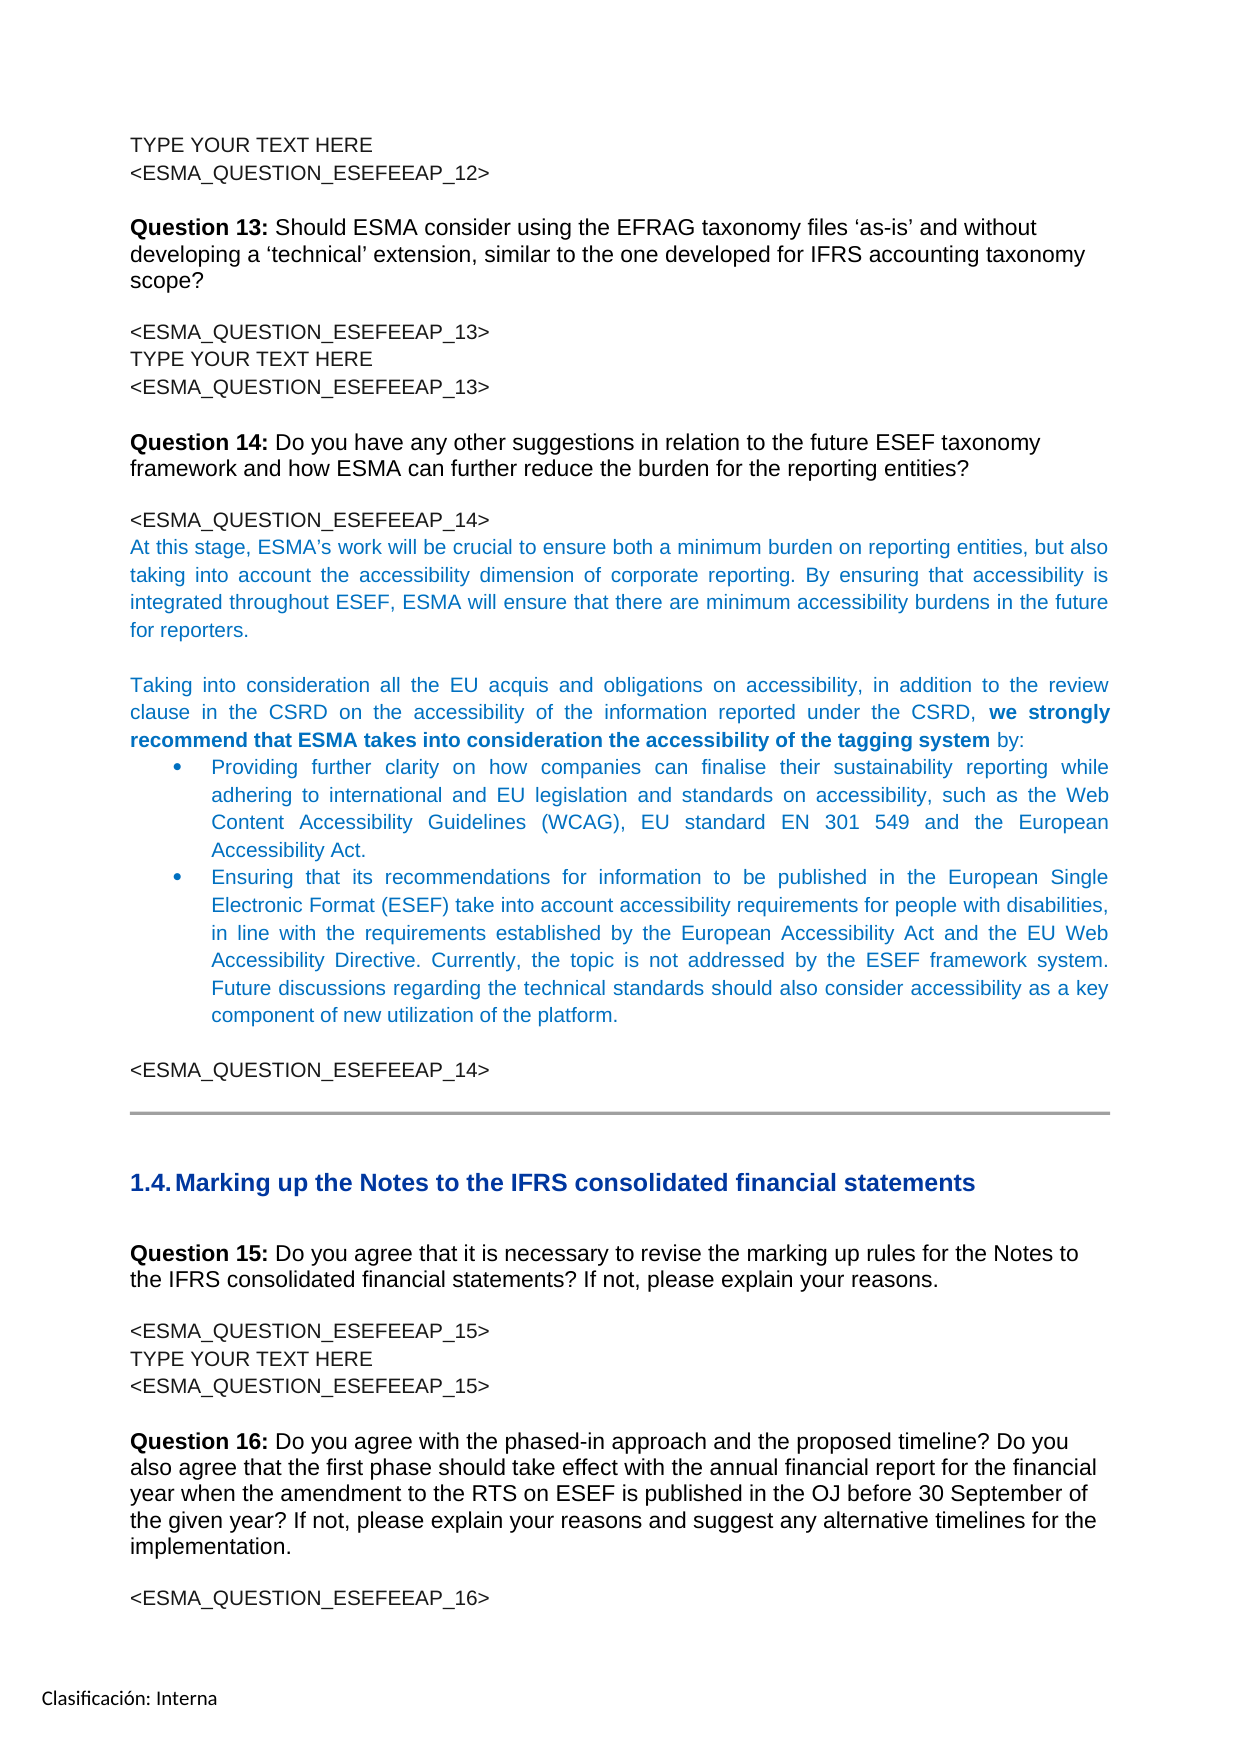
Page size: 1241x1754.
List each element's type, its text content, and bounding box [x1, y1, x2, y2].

text Question 15: Do you agree that it is necessary to revise the marking up rules for the Notes to the IFRS consolidated financial statements? If not, please explain your reasons. [130, 1240, 1110, 1292]
text TYPE YOUR TEXT HERE [130, 1346, 1110, 1370]
text <ESMA_QUESTION_ESEFEEAP_16> [130, 1586, 1110, 1610]
text <ESMA_QUESTION_ESEFEEAP_14> [130, 1058, 1110, 1082]
text <ESMA_QUESTION_ESEFEEAP_13> [130, 320, 1110, 344]
text <ESMA_QUESTION_ESEFEEAP_15> [130, 1374, 1110, 1398]
text <ESMA_QUESTION_ESEFEEAP_14> [130, 508, 1110, 532]
text Question 14: Do you have any other suggestions in relation to the future ESEF taxonomy framework and how ESMA can further reduce the burden for the reporting entities? [130, 428, 1110, 508]
text <ESMA_QUESTION_ESEFEEAP_12> [130, 160, 1110, 184]
text <ESMA_QUESTION_ESEFEEAP_13> [130, 375, 1110, 399]
list Ensuring that its recommendations for information to be published in the European Single Electronic Format (ESEF) take into account accessibility requirements for people with disabilities, in line with the requirements established by the European Accessibility Act and the EU Web Accessibility Directive. Currently, the topic is not addressed by the ESEF framework system. Future discussions regarding the technical standards should also consider accessibility as a key component of new utilization of the platform. [174, 865, 1110, 1027]
text At this stage, ESMA’s work will be crucial to ensure both a minimum burden on reporting entities, but also taking into account the accessibility dimension of corporate reporting. By ensuring that accessibility is integrated throughout ESEF, ESMA will ensure that there are minimum accessibility burdens in the future for reporters. [130, 535, 1110, 642]
list Providing further clarity on how companies can finalise their sustainability reporting while adhering to international and EU legislation and standards on accessibility, such as the Web Content Accessibility Guidelines (WCAG), EU standard EN 301 549 and the European Accessibility Act. [174, 755, 1110, 862]
text Question 13: Should ESMA consider using the EFRAG taxonomy files ‘as-is’ and without developing a ‘technical’ extension, similar to the one developed for IFRS accounting taxonomy scope? [130, 214, 1110, 320]
text Marking up the Notes to the IFRS consolidated financial statements [130, 1168, 1110, 1197]
text <ESMA_QUESTION_ESEFEEAP_15> [130, 1319, 1110, 1343]
text TYPE YOUR TEXT HERE [130, 347, 1110, 371]
text Question 16: Do you agree with the phased-in approach and the proposed timeline? Do you also agree that the first phase should take effect with the annual financial report for the financial year when the amendment to the RTS on ESEF is published in the OJ before 30 September of the given year? If not, please explain your reasons and suggest any alternative timelines for the implementation. [130, 1428, 1110, 1559]
text Taking into consideration all the EU acquis and obligations on accessibility, in addition to the review clause in the CSRD on the accessibility of the information reported under the CSRD, we strongly recommend that ESMA takes into consideration the accessibility of the tagging system by: [130, 673, 1110, 752]
text TYPE YOUR TEXT HERE [130, 133, 1110, 157]
